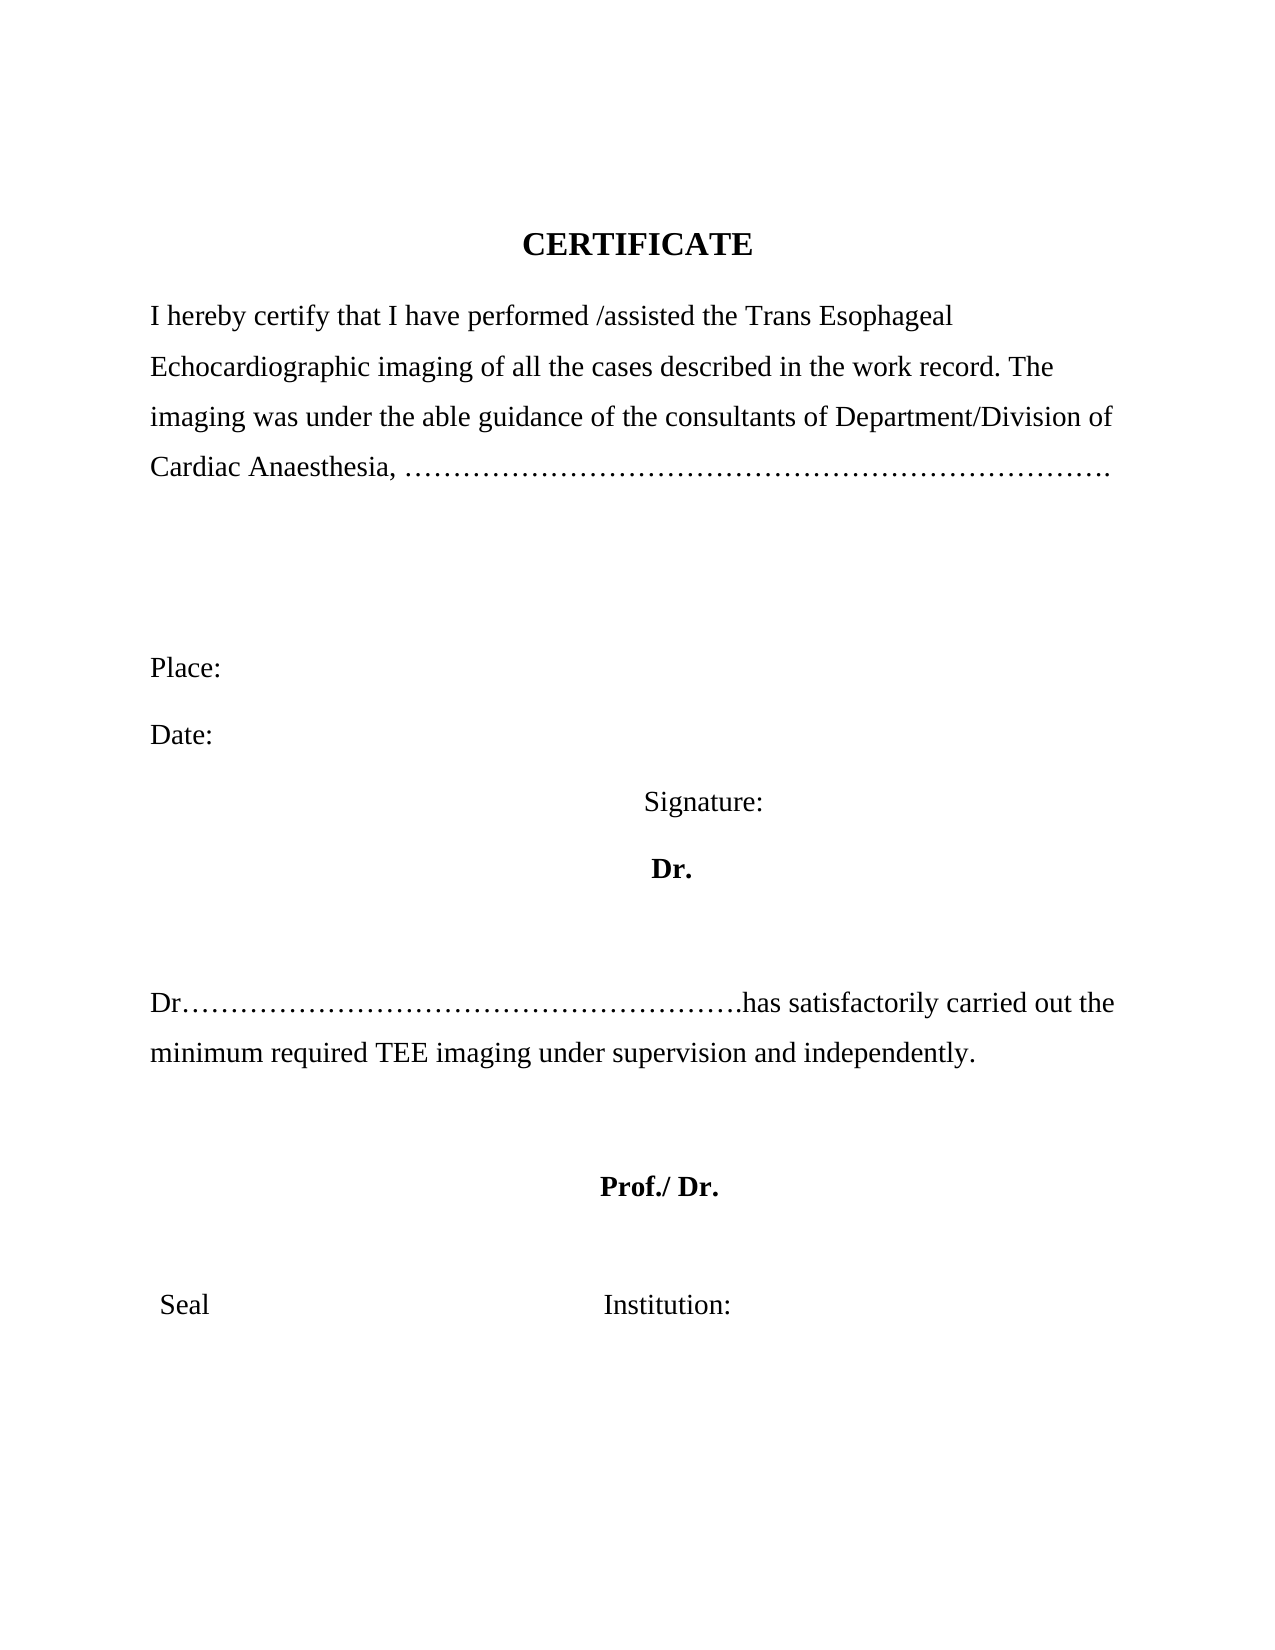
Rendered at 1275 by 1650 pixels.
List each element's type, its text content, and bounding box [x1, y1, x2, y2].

text Place: [150, 650, 1125, 684]
text Dr. [600, 851, 1125, 885]
text Date: [150, 717, 1125, 751]
text Signature: [600, 784, 1125, 818]
text Dr………………………………………………….has satisfactorily carried out the minimum required TEE imaging under supervision and independently. [150, 985, 1125, 1069]
text Prof./ Dr. [141, 1169, 1125, 1203]
text Seal Institution: [150, 1236, 1125, 1322]
text I hereby certify that I have performed /assisted the Trans Esophageal Echocardiographic imaging of all the cases described in the work record. The imaging was under the able guidance of the consultants of Department/Division of Cardiac Anaesthesia, ………………………………………………………………. [150, 298, 1125, 483]
text CERTIFICATE [150, 224, 1125, 262]
